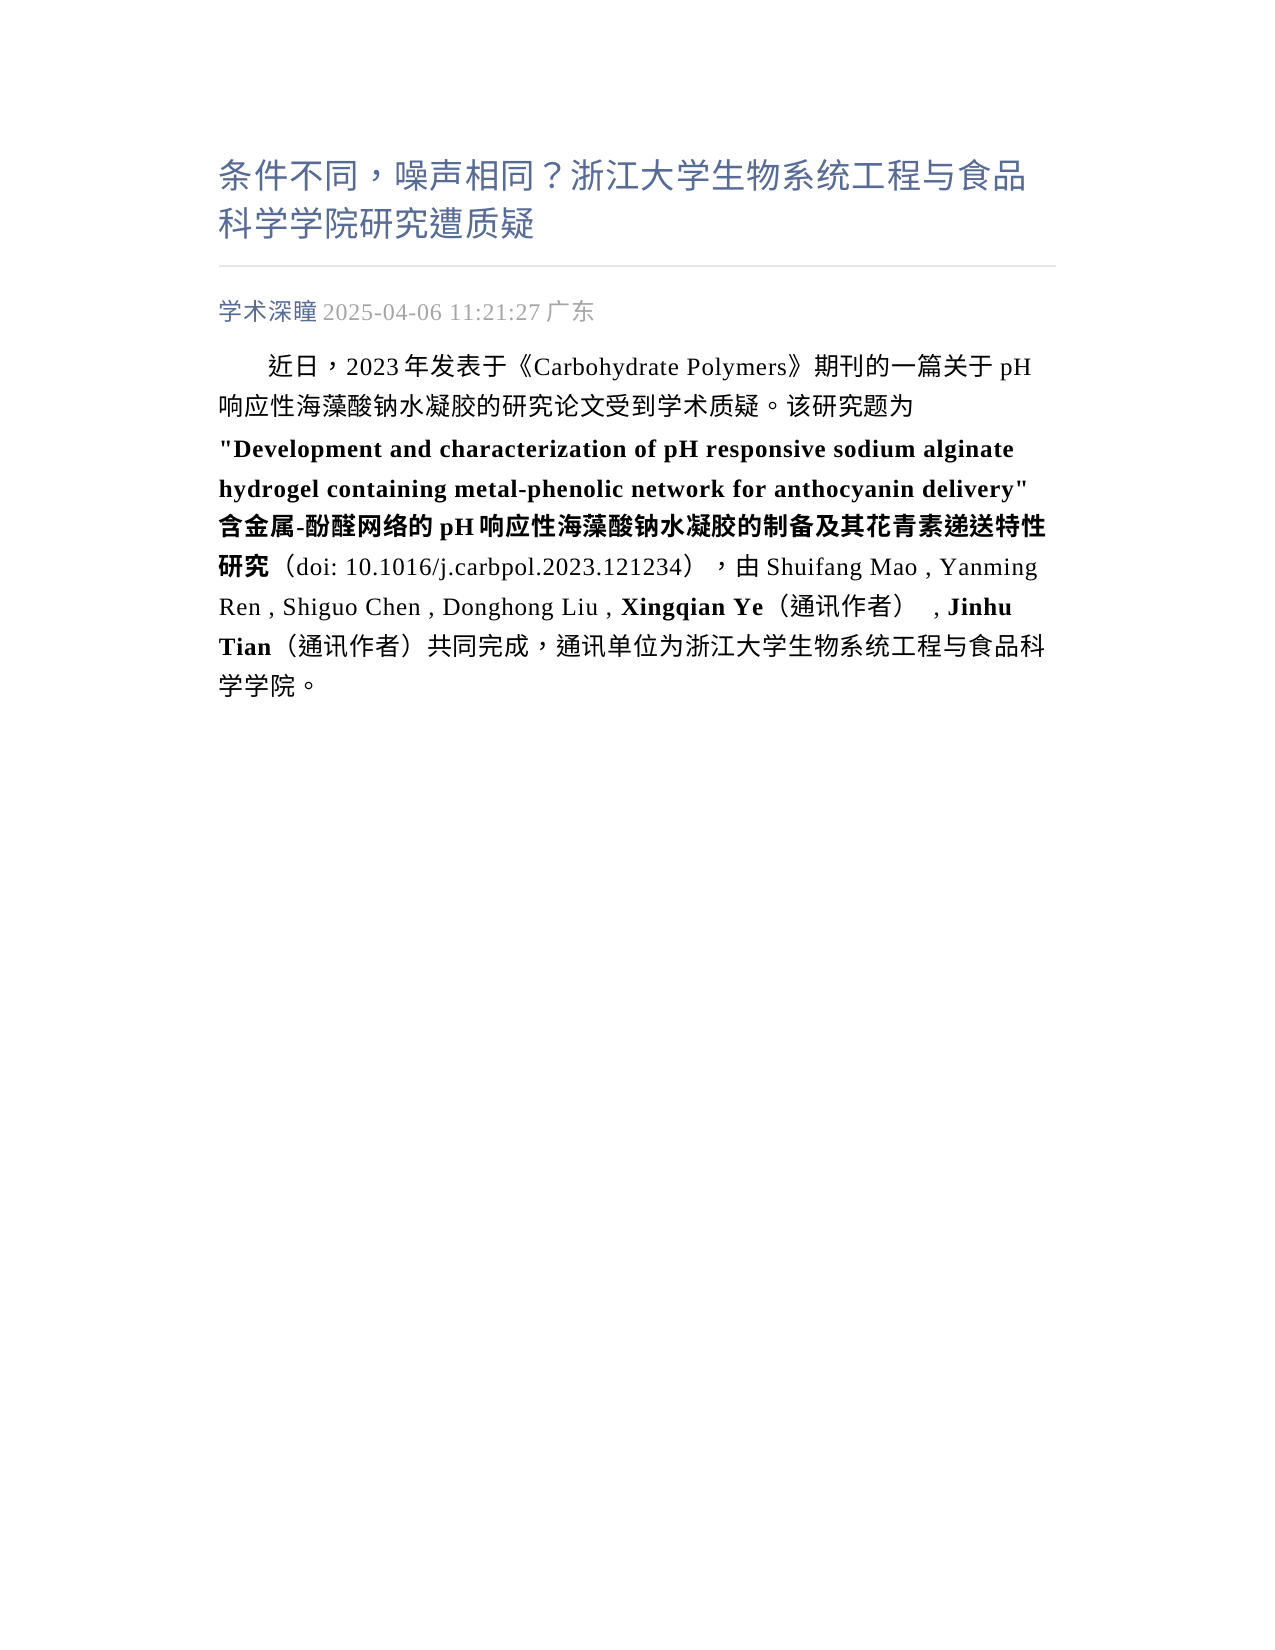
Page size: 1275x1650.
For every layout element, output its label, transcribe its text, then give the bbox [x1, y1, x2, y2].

list 学术深瞳2025-04-06 11:21:27广东 [219, 287, 1056, 327]
text 近日，2023年发表于《Carbohydrate Polymers》期刊的一篇关于pH响应性海藻酸钠水凝胶的研究论文受到学术质疑。该研究题为"Development and characterization of pH responsive sodium alginate hydrogel containing metal-phenolic network for anthocyanin delivery" 含金属-酚醛网络的pH响应性海藻酸钠水凝胶的制备及其花青素递送特性研究（doi: 10.1016/j.carbpol.2023.121234），由Shuifang Mao , Yanming Ren , Shiguo Chen , Donghong Liu , Xingqian Ye（通讯作者） , Jinhu Tian（通讯作者）共同完成，通讯单位为浙江大学生物系统工程与食品科学学院。 [219, 342, 1056, 702]
title 条件不同，噪声相同？浙江大学生物系统工程与食品科学学院研究遭质疑 [219, 150, 1056, 265]
